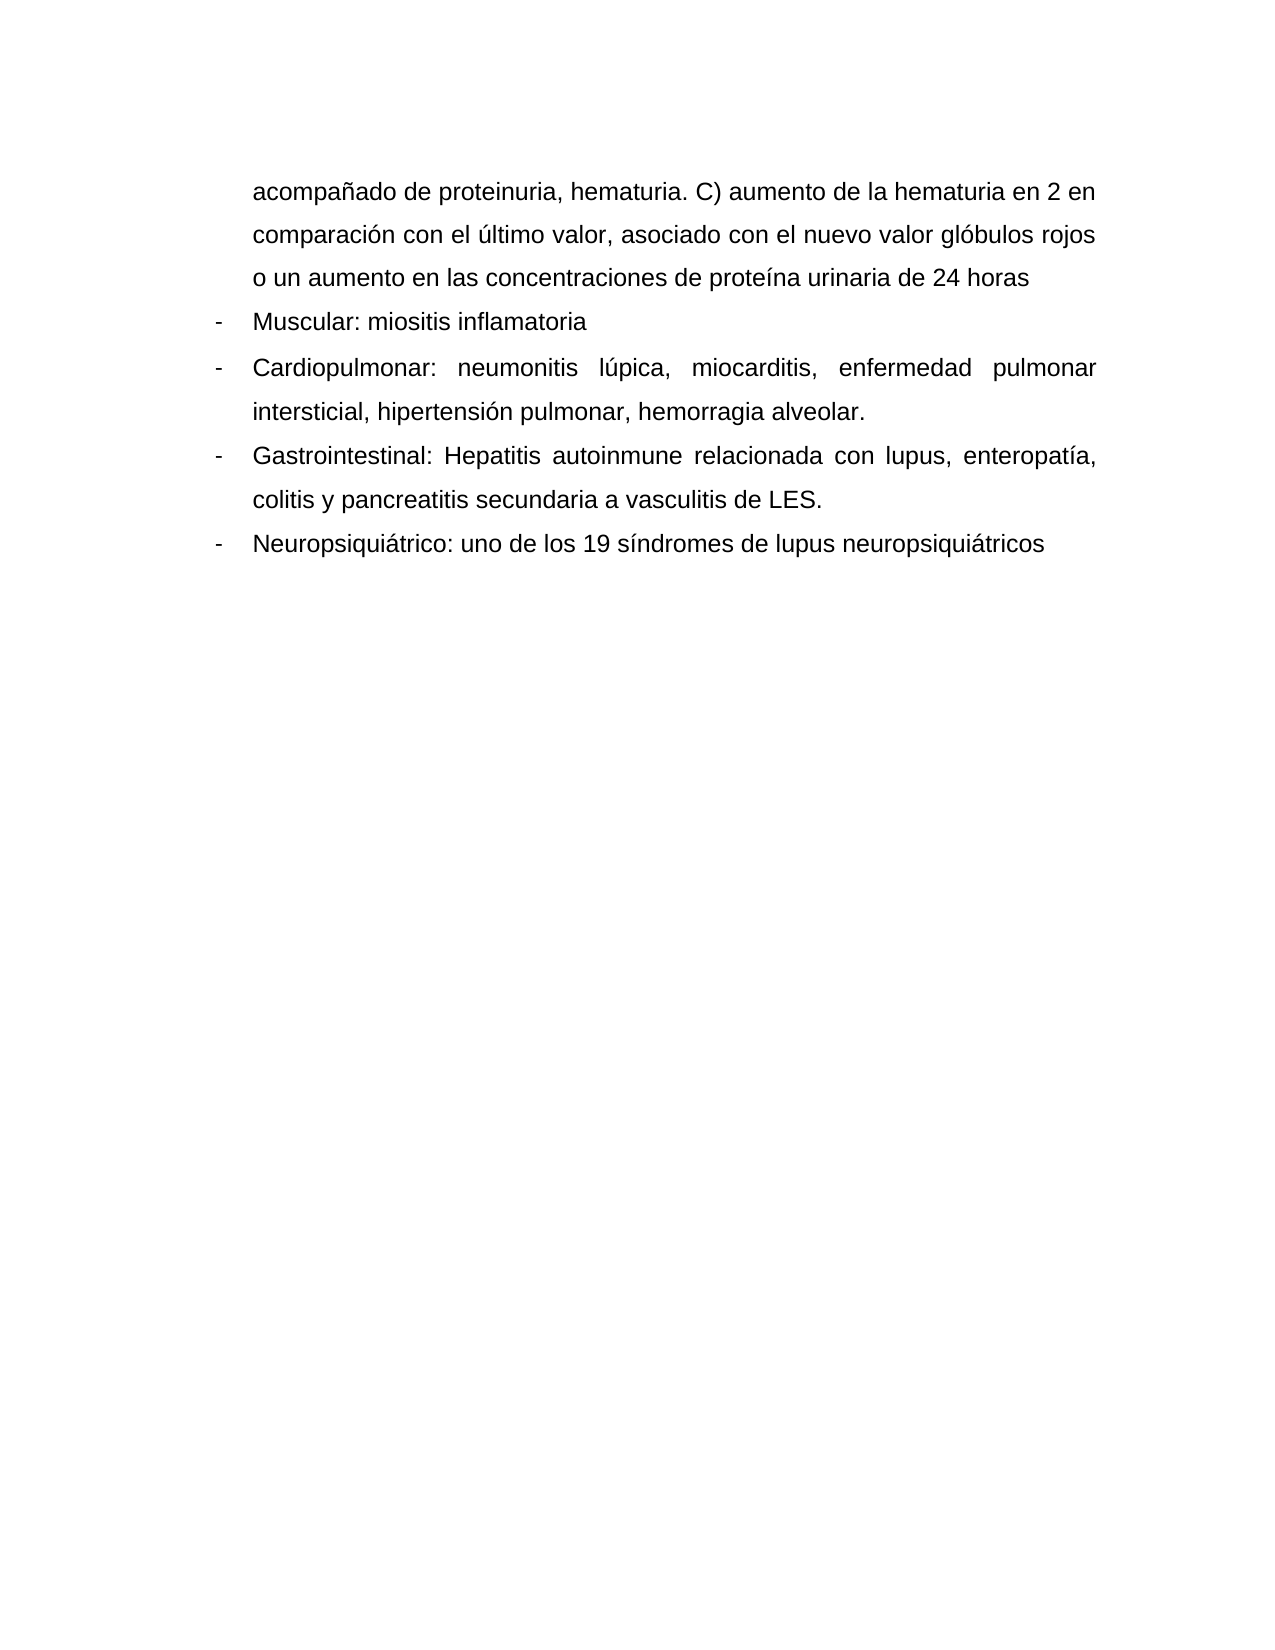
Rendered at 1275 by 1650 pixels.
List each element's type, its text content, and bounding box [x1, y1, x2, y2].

list Gastrointestinal: Hepatitis autoinmune relacionada con lupus, enteropatía, colitis y pancreatitis secundaria a vasculitis de LES. [215, 440, 1098, 514]
list Cardiopulmonar: neumonitis lúpica, miocarditis, enfermedad pulmonar intersticial, hipertensión pulmonar, hemorragia alveolar. [215, 352, 1098, 426]
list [215, 177, 1098, 292]
list Neuropsiquiátrico: uno de los 19 síndromes de lupus neuropsiquiátricos [215, 528, 1098, 559]
list Muscular: miositis inflamatoria [215, 307, 1098, 337]
